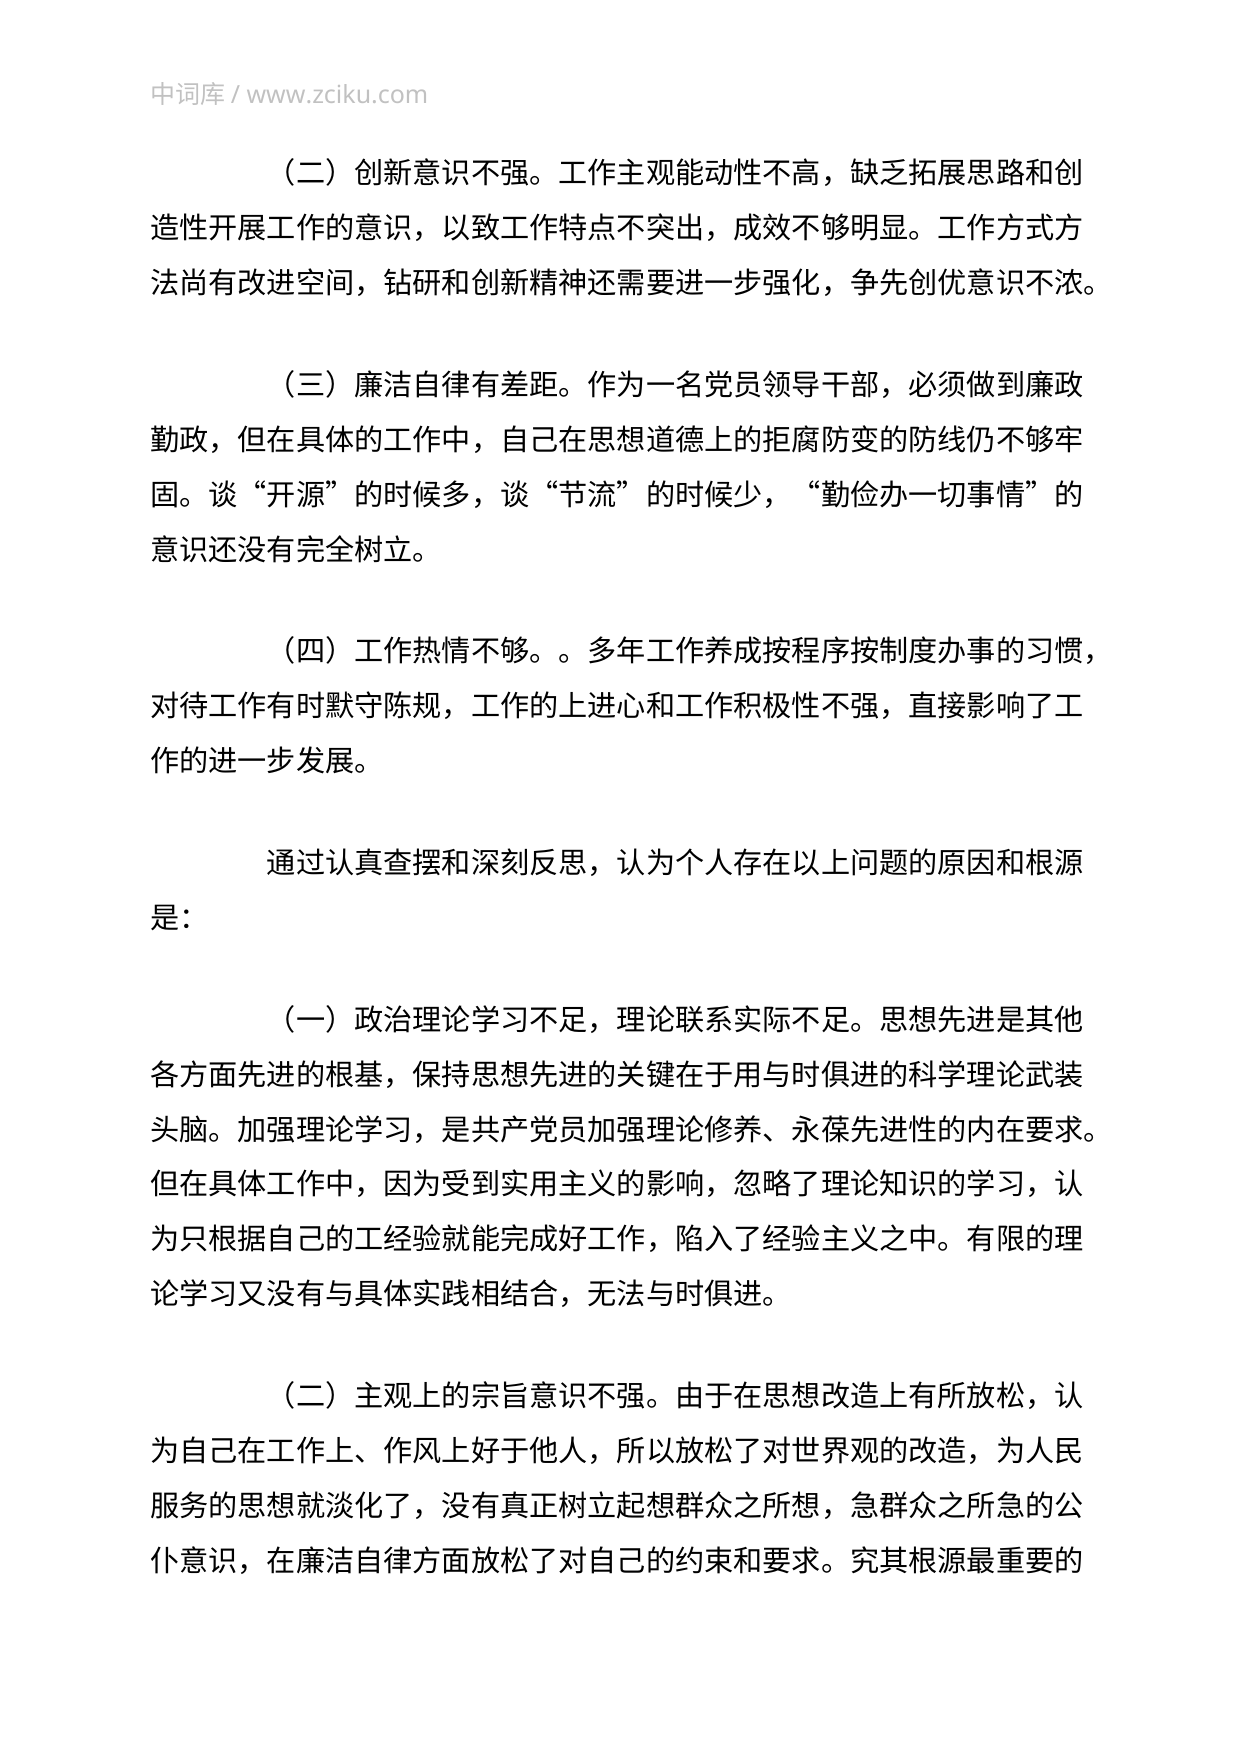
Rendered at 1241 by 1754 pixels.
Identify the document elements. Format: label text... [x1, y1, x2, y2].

text （四）工作热情不够。。多年工作养成按程序按制度办事的习惯，对待工作有时默守陈规，工作的上进心和工作积极性不强，直接影响了工作的进一步发展。 [150, 628, 1090, 780]
text （二）创新意识不强。工作主观能动性不高，缺乏拓展思路和创造性开展工作的意识，以致工作特点不突出，成效不够明显。工作方式方法尚有改进空间，钻研和创新精神还需要进一步强化，争先创优意识不浓。 [150, 150, 1090, 302]
text （一）政治理论学习不足，理论联系实际不足。思想先进是其他各方面先进的根基，保持思想先进的关键在于用与时俱进的科学理论武装头脑。加强理论学习，是共产党员加强理论修养、永葆先进性的内在要求。但在具体工作中，因为受到实用主义的影响，忽略了理论知识的学习，认为只根据自己的工经验就能完成好工作，陷入了经验主义之中。有限的理论学习又没有与具体实践相结合，无法与时俱进。 [150, 996, 1090, 1313]
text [150, 1372, 1090, 1579]
text （三）廉洁自律有差距。作为一名党员领导干部，必须做到廉政勤政，但在具体的工作中，自己在思想道德上的拒腐防变的防线仍不够牢固。谈“开源”的时候多，谈“节流”的时候少，“勤俭办一切事情”的意识还没有完全树立。 [150, 362, 1090, 568]
text 通过认真查摆和深刻反思，认为个人存在以上问题的原因和根源是： [150, 839, 1090, 937]
